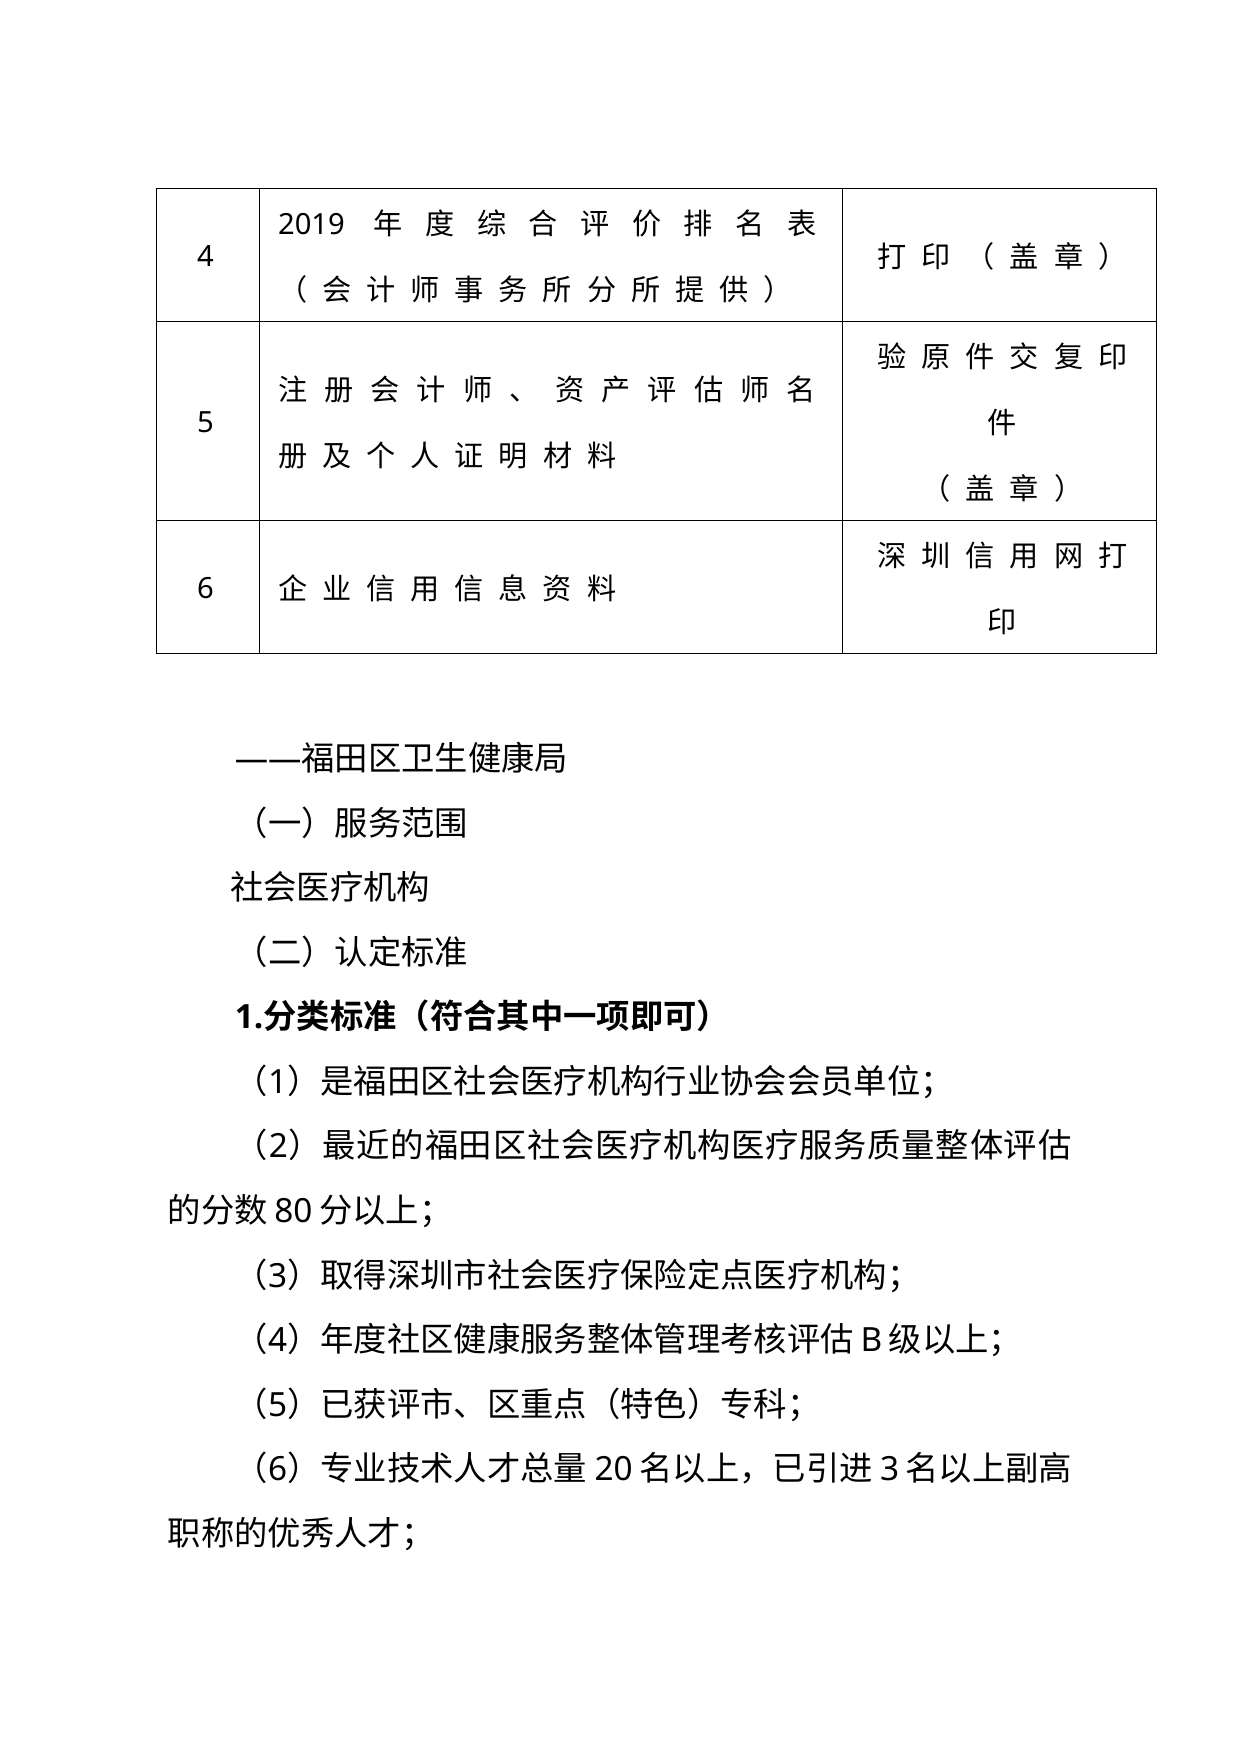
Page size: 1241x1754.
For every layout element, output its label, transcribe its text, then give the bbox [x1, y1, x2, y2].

table_cell 验原件交复印件 （盖章） [843, 322, 1156, 520]
text 1.分类标准（符合其中一项即可） [234, 977, 1073, 1042]
table_cell 2019年度综合评价排名表（会计师事务所分所提供） [260, 189, 842, 321]
text （二）认定标准 [167, 912, 1073, 977]
table_cell 6 [157, 521, 259, 653]
text 社会医疗机构 [230, 848, 1073, 912]
text （4）年度社区健康服务整体管理考核评估B级以上； [234, 1300, 1073, 1364]
text （1）是福田区社会医疗机构行业协会会员单位； [234, 1042, 1073, 1106]
text （5）已获评市、区重点（特色）专科； [234, 1364, 1073, 1429]
table_cell 深圳信用网打印 [843, 521, 1156, 653]
text （一）服务范围 [167, 783, 1073, 848]
text （3）取得深圳市社会医疗保险定点医疗机构； [167, 1235, 1073, 1300]
table_cell 注册会计师、资产评估师名册及个人证明材料 [260, 322, 842, 520]
table_cell 打印（盖章） [843, 189, 1156, 321]
table_cell 5 [157, 322, 259, 520]
text （2）最近的福田区社会医疗机构医疗服务质量整体评估的分数80分以上； [167, 1106, 1073, 1235]
text ——福田区卫生健康局 [167, 719, 1073, 783]
text （6）专业技术人才总量20名以上，已引进3名以上副高职称的优秀人才； [167, 1429, 1073, 1558]
table_cell 4 [157, 189, 259, 321]
table_cell 企业信用信息资料 [260, 521, 842, 653]
